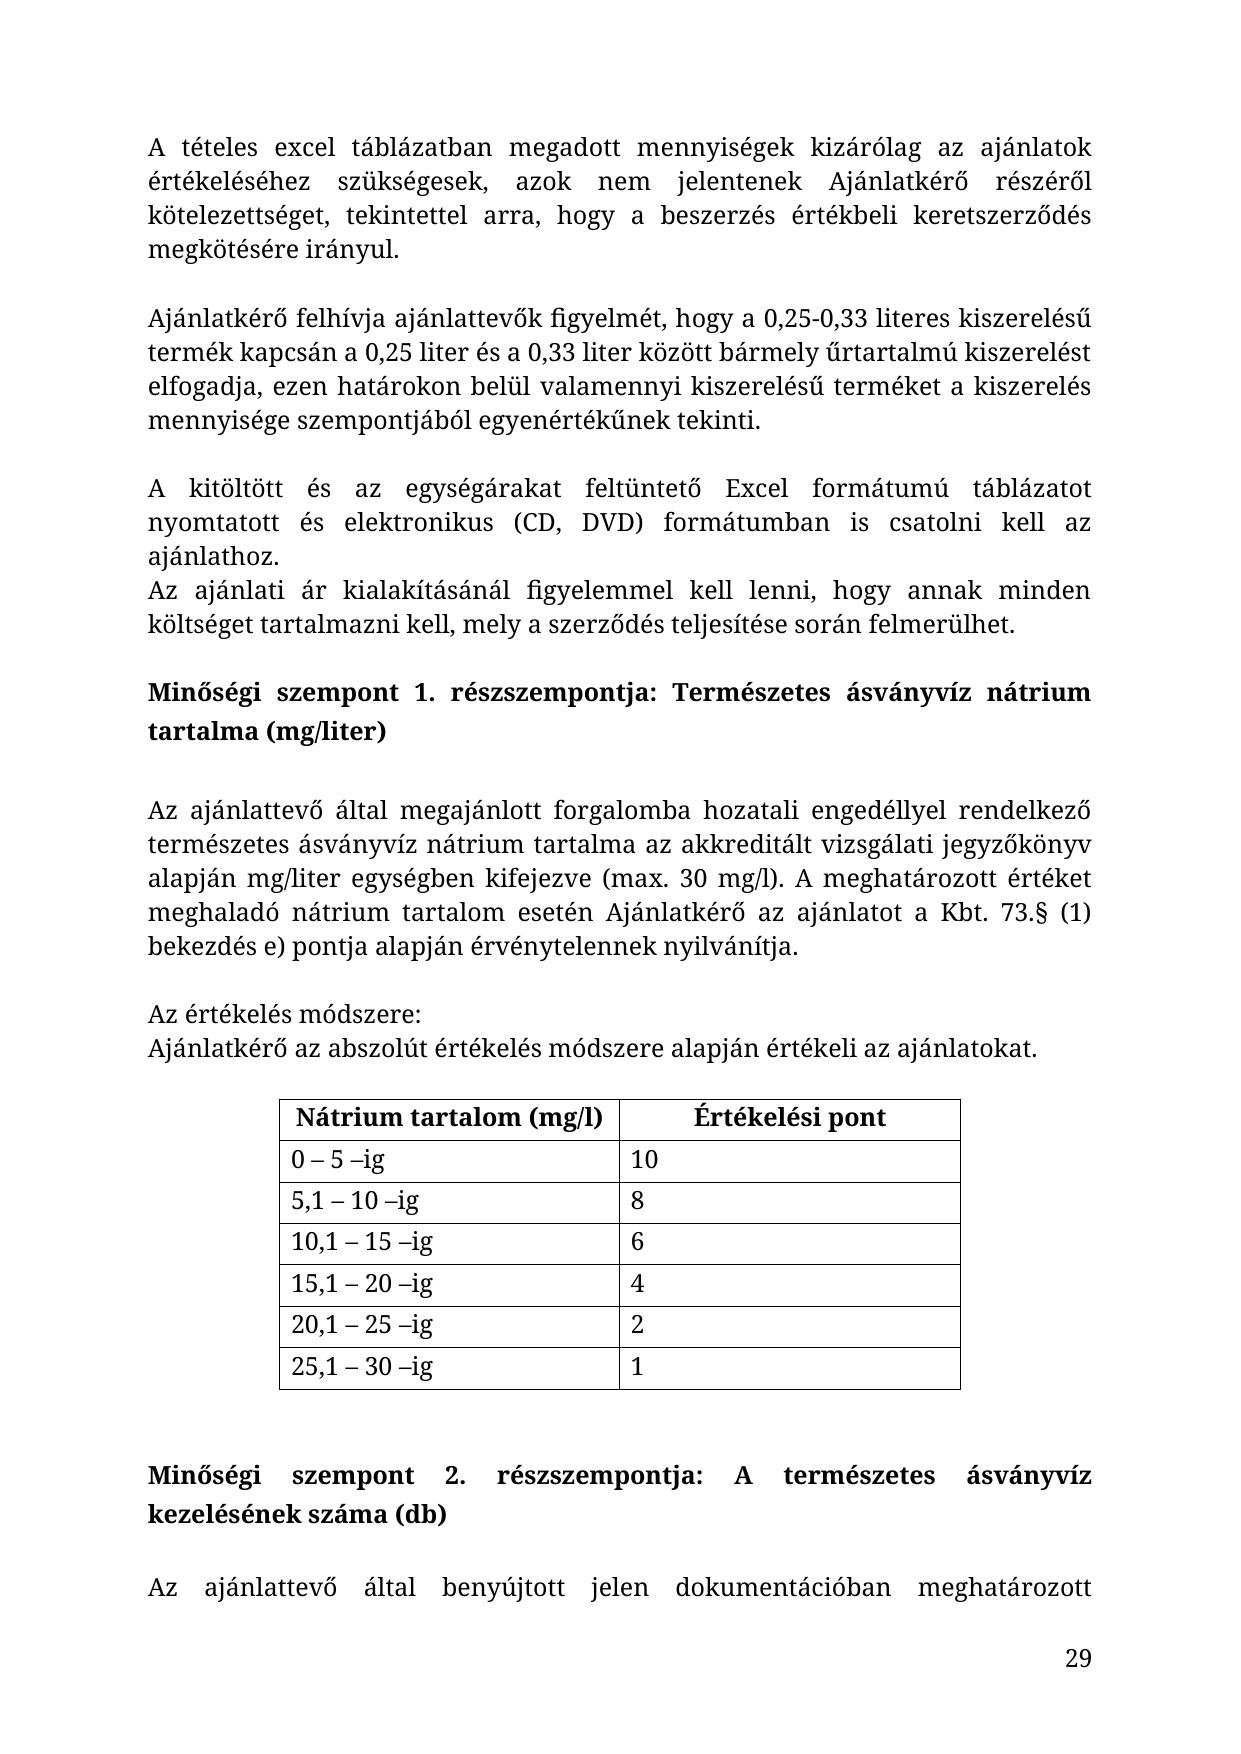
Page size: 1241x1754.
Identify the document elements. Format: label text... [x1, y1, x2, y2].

table_cell 1 [620, 1348, 960, 1388]
table_cell 15,1 – 20 –ig [280, 1265, 619, 1306]
text Az ajánlattevő által megajánlott forgalomba hozatali engedéllyel rendelkező természetes ásványvíz nátrium tartalma az akkreditált vizsgálati jegyzőkönyv alapján mg/liter egységben kifejezve (max. 30 mg/l). A meghatározott értéket meghaladó nátrium tartalom esetén Ajánlatkérő az ajánlatot a Kbt. 73.§ (1) bekezdés e) pontja alapján érvénytelennek nyilvánítja. [148, 792, 1092, 963]
text Ajánlatkérő felhívja ajánlattevők figyelmét, hogy a 0,25-0,33 literes kiszerelésű termék kapcsán a 0,25 liter és a 0,33 liter között bármely űrtartalmú kiszerelést elfogadja, ezen határokon belül valamennyi kiszerelésű terméket a kiszerelés mennyisége szempontjából egyenértékűnek tekinti. [148, 300, 1092, 436]
text Minőségi szempont 2. részszempontja: A természetes ásványvíz kezelésének száma (db) [148, 1458, 1092, 1531]
table_cell 8 [620, 1183, 960, 1223]
table_cell 0 – 5 –ig [280, 1141, 619, 1182]
text Minőségi szempont 1. részszempontja: Természetes ásványvíz nátrium tartalma (mg/liter) [148, 675, 1092, 748]
table_cell 6 [620, 1224, 960, 1264]
table_cell 2 [620, 1307, 960, 1347]
table_cell 20,1 – 25 –ig [280, 1307, 619, 1347]
text Az ajánlati ár kialakításánál figyelemmel kell lenni, hogy annak minden költséget tartalmazni kell, mely a szerződés teljesítése során felmerülhet. [148, 573, 1092, 641]
text A tételes excel táblázatban megadott mennyiségek kizárólag az ajánlatok értékeléséhez szükségesek, azok nem jelentenek Ajánlatkérő részéről kötelezettséget, tekintettel arra, hogy a beszerzés értékbeli keretszerződés megkötésére irányul. [148, 130, 1092, 266]
table_cell 25,1 – 30 –ig [280, 1348, 619, 1388]
table_cell 10,1 – 15 –ig [280, 1224, 619, 1264]
table_header Értékelési pont [620, 1100, 960, 1140]
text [148, 1570, 1092, 1604]
text Ajánlatkérő az abszolút értékelés módszere alapján értékeli az ajánlatokat. [148, 1031, 1092, 1065]
text A kitöltött és az egységárakat feltüntető Excel formátumú táblázatot nyomtatott és elektronikus (CD, DVD) formátumban is csatolni kell az ajánlathoz. [148, 471, 1092, 573]
table_cell 4 [620, 1265, 960, 1306]
table_cell 5,1 – 10 –ig [280, 1183, 619, 1223]
table_header Nátrium tartalom (mg/l) [280, 1100, 619, 1140]
text Az értékelés módszere: [148, 997, 1092, 1031]
table_cell 10 [620, 1141, 960, 1182]
